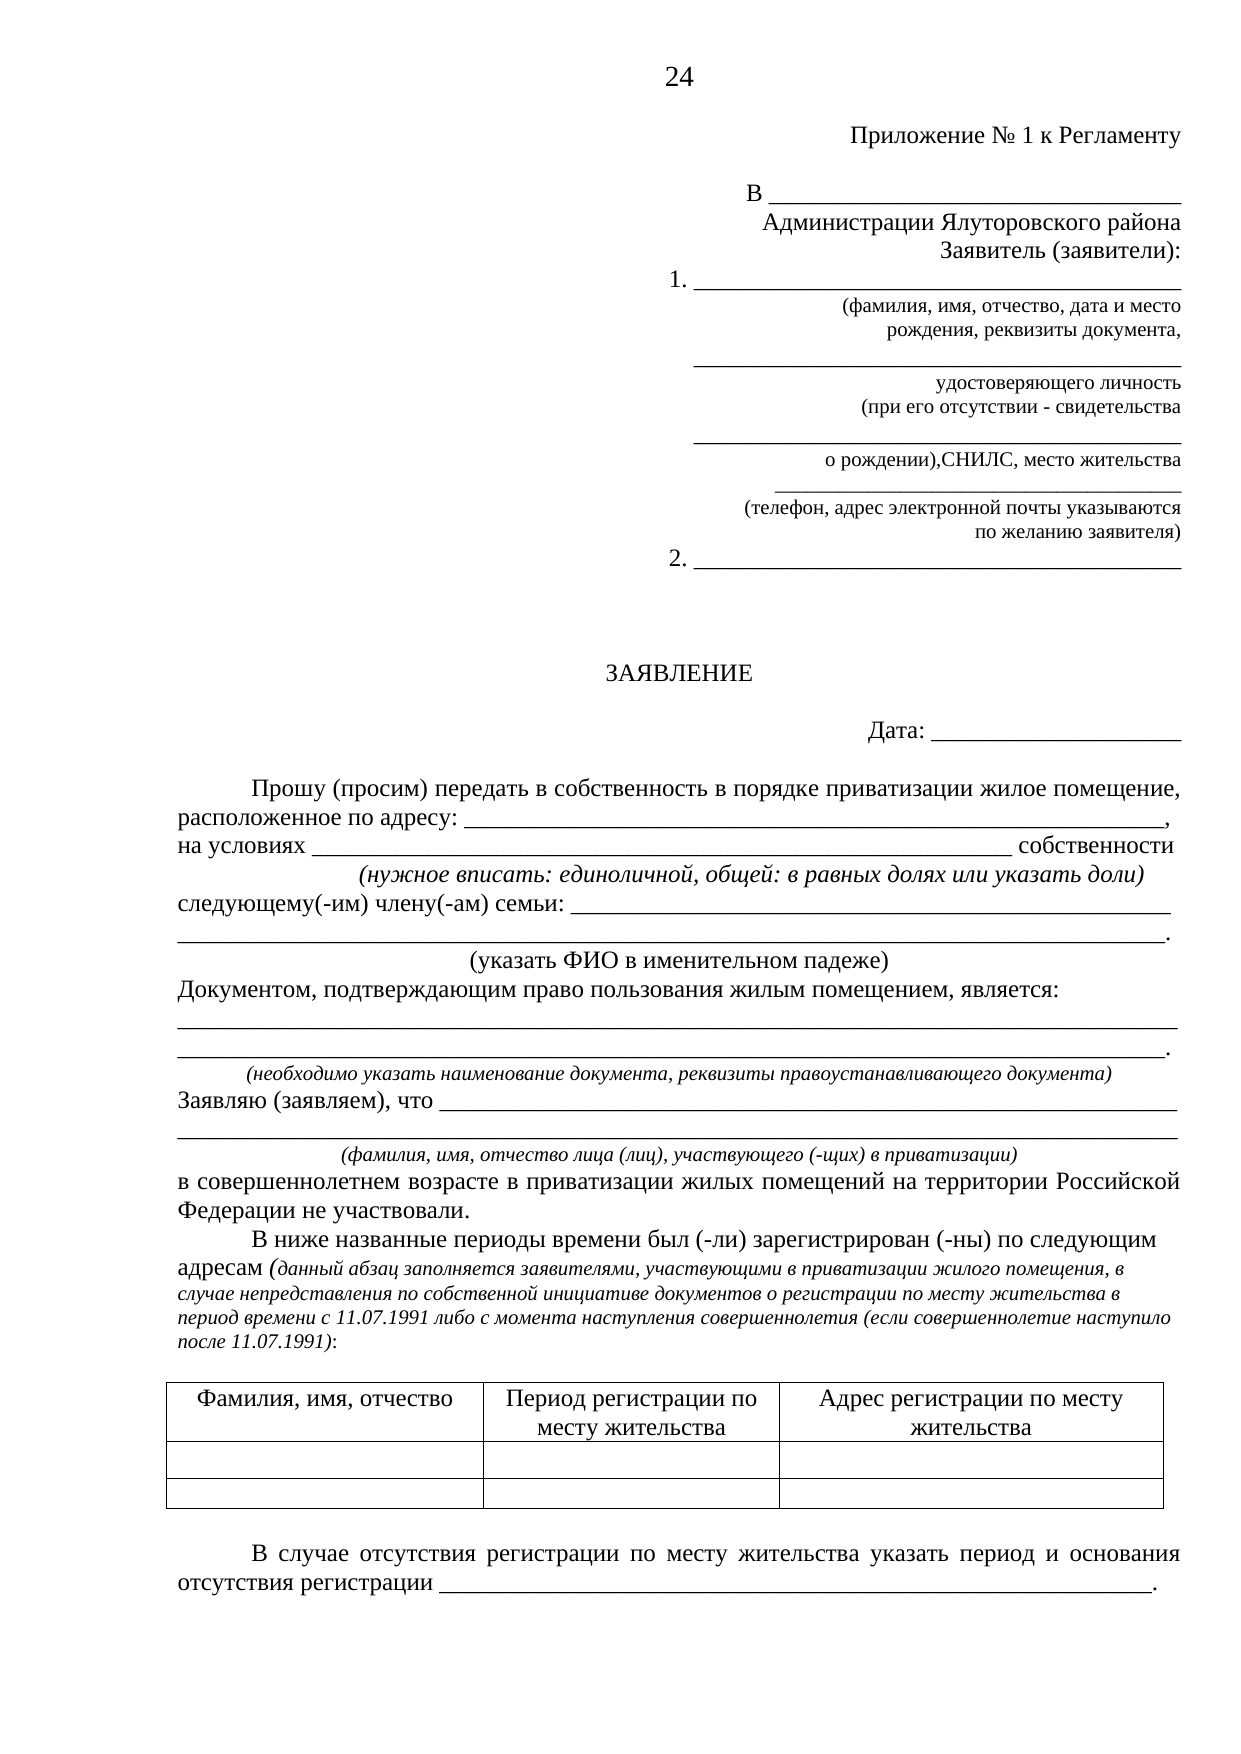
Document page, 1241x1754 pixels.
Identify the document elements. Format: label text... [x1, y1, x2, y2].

table_cell [167, 1442, 483, 1478]
text по желанию заявителя) [177, 519, 1181, 543]
table_cell [484, 1479, 779, 1508]
text ________________________________________________________________________________ [177, 1113, 1181, 1142]
table_header Адрес регистрации по месту жительства [780, 1383, 1163, 1441]
text 2. _______________________________________ [177, 543, 1181, 572]
table_cell [484, 1442, 779, 1478]
table_header Период регистрации по месту жительства [484, 1383, 779, 1441]
text удостоверяющего личность [177, 370, 1181, 394]
text Заявитель (заявители): [177, 236, 1181, 264]
text _______________________________________ [177, 418, 1181, 447]
text 1. _______________________________________ [177, 264, 1181, 293]
text рождения, реквизиты документа, [177, 317, 1181, 341]
text _______________________________________________________________________________. [177, 917, 1181, 946]
text (нужное вписать: единоличной, общей: в равных долях или указать доли) [177, 859, 1181, 888]
text _______________________________________ [177, 471, 1181, 495]
text следующему(-им) члену(-ам) семьи: ________________________________________________ [177, 888, 1181, 917]
table_cell [780, 1479, 1163, 1508]
text (при его отсутствии - свидетельства [177, 394, 1181, 418]
text в совершеннолетнем возрасте в приватизации жилых помещений на территории Российской Федерации не участвовали. [177, 1166, 1181, 1224]
text _______________________________________________________________________________________________________________________________________________________________. [177, 1003, 1181, 1061]
text ЗАЯВЛЕНИЕ [177, 658, 1181, 687]
text Заявляю (заявляем), что ___________________________________________________________ [177, 1085, 1181, 1113]
text В _________________________________ [177, 178, 1181, 207]
text (фамилия, имя, отчество, дата и место [177, 293, 1181, 317]
text В ниже названные периоды времени был (-ли) зарегистрирован (-ны) по следующим адресам (данный абзац заполняется заявителями, участвующими в приватизации жилого помещения, в случае непредставления по собственной инициативе документов о регистрации по месту жительства в период времени с 11.07.1991 либо с момента наступления совершеннолетия (если совершеннолетие наступило после 11.07.1991): [177, 1224, 1181, 1353]
text Дата: ____________________ [177, 716, 1181, 744]
text Прошу (просим) передать в собственность в порядке приватизации жилое помещение, расположенное по адресу: ________________________________________________________, [177, 773, 1181, 831]
text на условиях ________________________________________________________ собственности [177, 831, 1181, 859]
table_header Фамилия, имя, отчество [167, 1383, 483, 1441]
text Администрации Ялуторовского района [177, 207, 1181, 236]
table_cell [167, 1479, 483, 1508]
text _______________________________________ [177, 341, 1181, 370]
text о рождении),СНИЛС, место жительства [177, 447, 1181, 471]
text (телефон, адрес электронной почты указываются [177, 495, 1181, 519]
text (фамилия, имя, отчество лица (лиц), участвующего (-щих) в приватизации) [177, 1142, 1181, 1166]
text Документом, подтверждающим право пользования жилым помещением, является: [177, 974, 1181, 1003]
text Приложение № 1 к Регламенту [177, 121, 1181, 149]
text (указать ФИО в именительном падеже) [177, 946, 1181, 974]
table_cell [780, 1442, 1163, 1478]
text (необходимо указать наименование документа, реквизиты правоустанавливающего документа) [177, 1061, 1181, 1085]
text В случае отсутствия регистрации по месту жительства указать период и основания отсутствия регистрации _________________________________________________________. [177, 1538, 1181, 1595]
